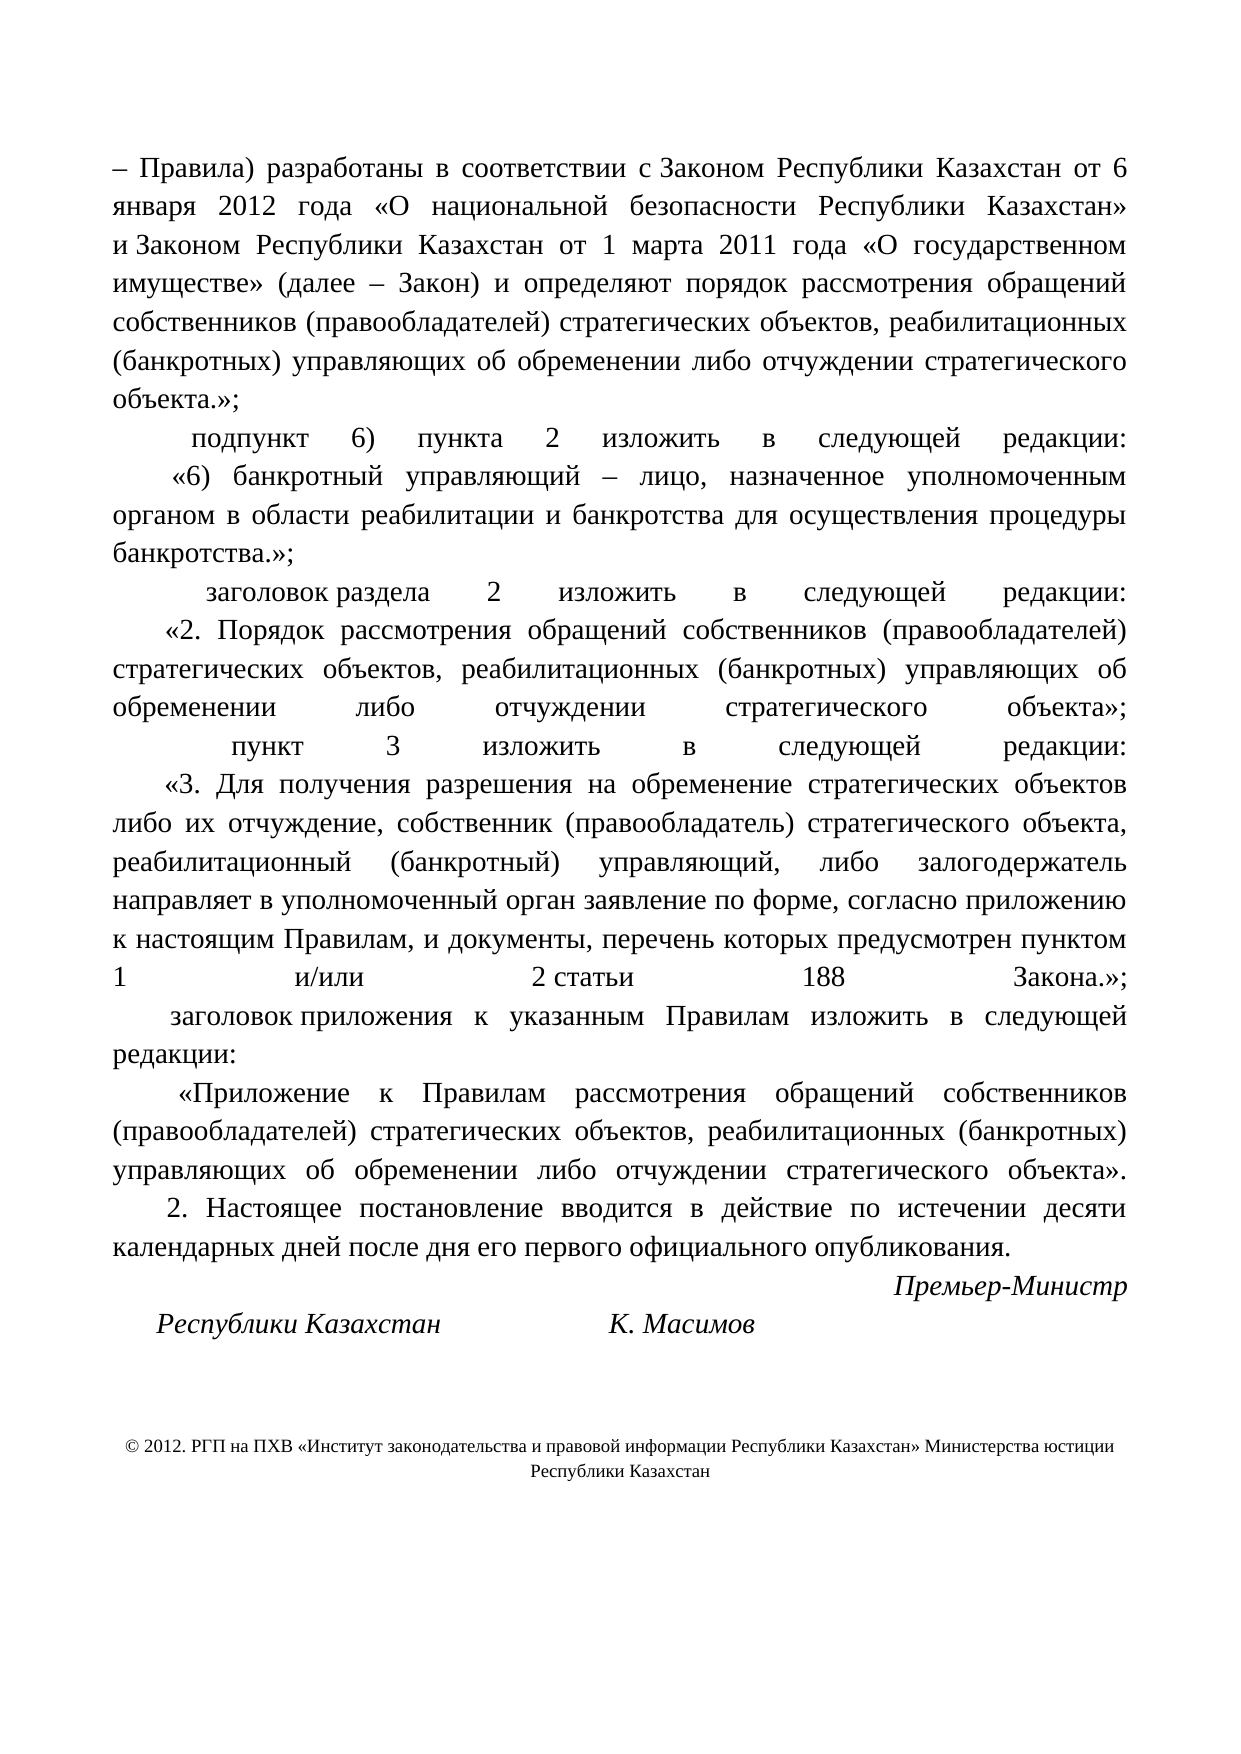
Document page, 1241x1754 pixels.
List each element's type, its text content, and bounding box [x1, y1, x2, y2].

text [112, 150, 1128, 1263]
text © 2012. РГП на ПХВ «Институт законодательства и правовой информации Республики Казахстан» Министерства юстиции Республики Казахстан [112, 1435, 1128, 1482]
text Премьер-Министр Республики Казахстан К. Масимов [112, 1268, 1128, 1340]
